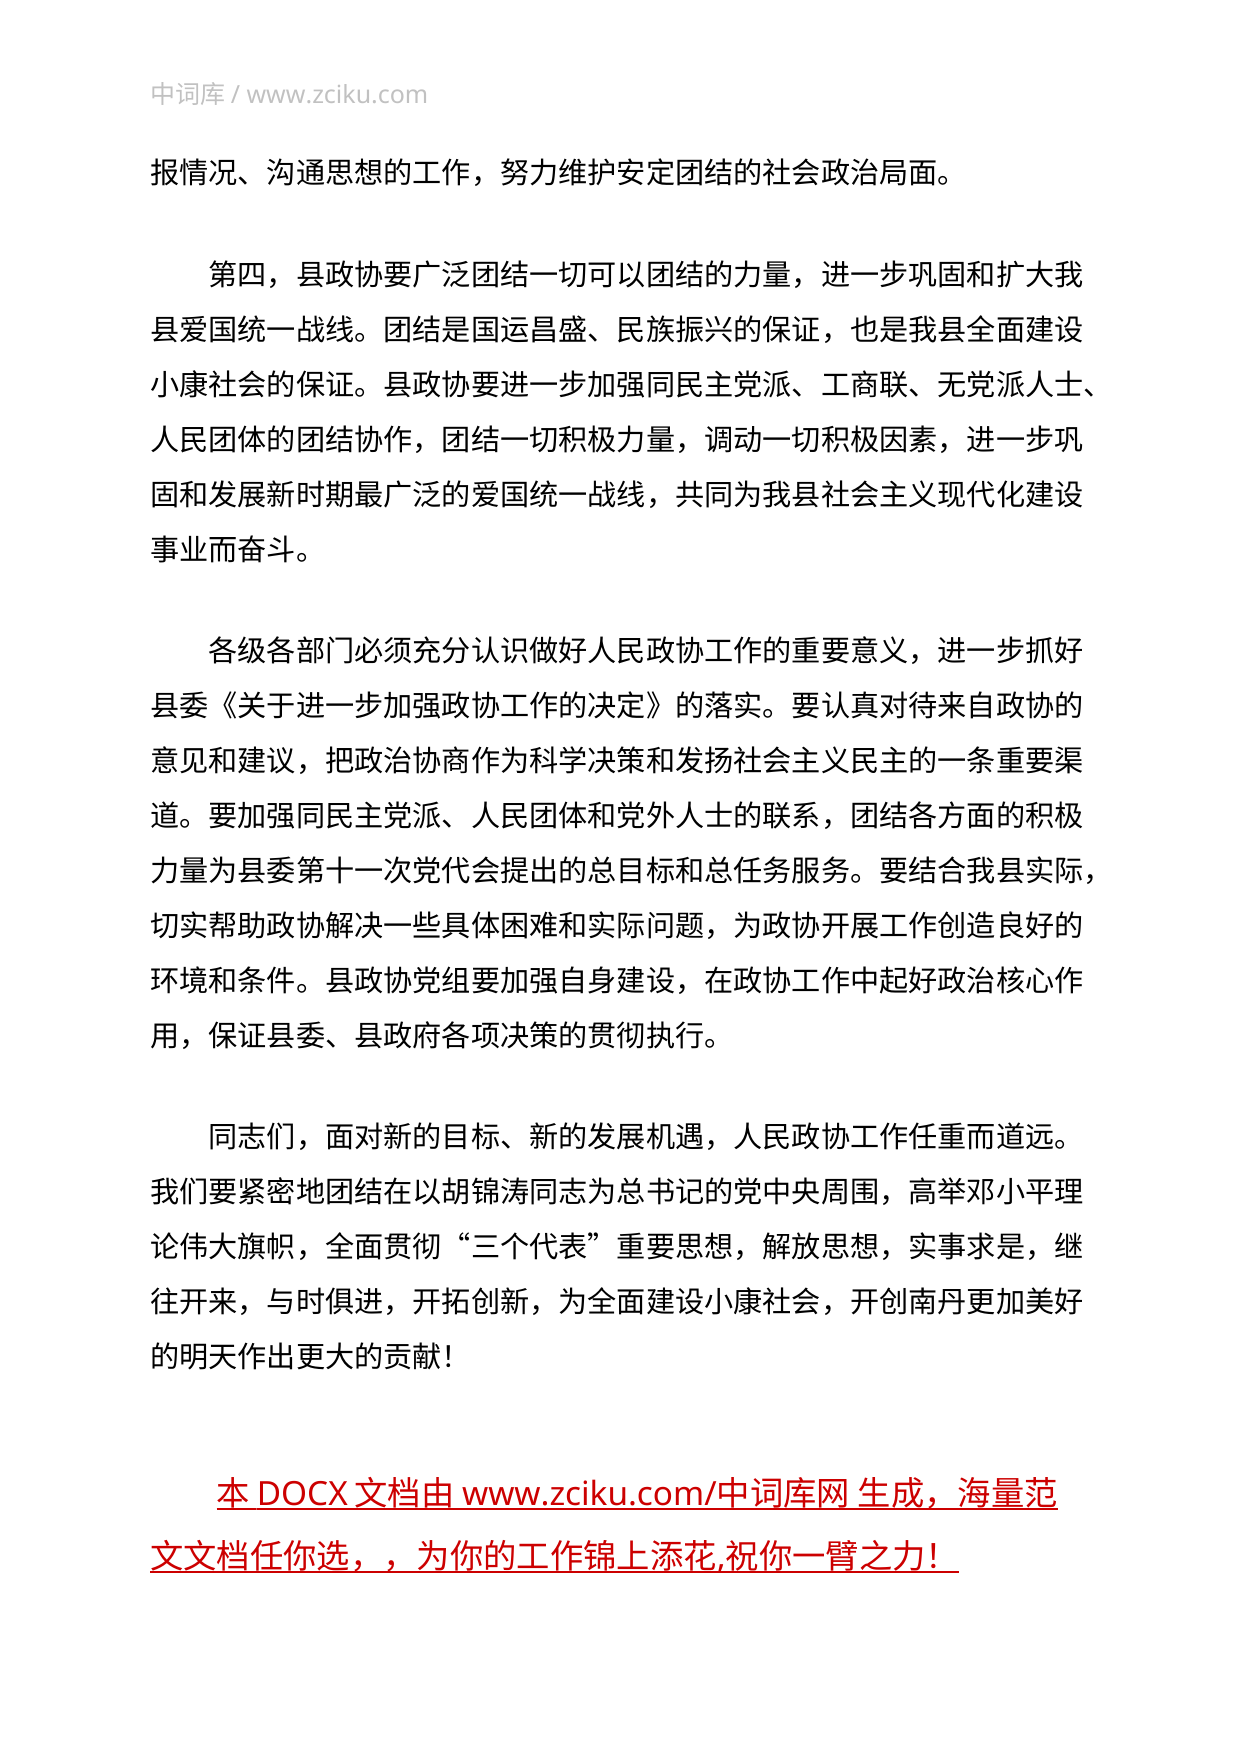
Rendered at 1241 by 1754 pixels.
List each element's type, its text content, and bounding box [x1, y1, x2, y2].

text 各级各部门必须充分认识做好人民政协工作的重要意义，进一步抓好县委《关于进一步加强政协工作的决定》的落实。要认真对待来自政协的意见和建议，把政治协商作为科学决策和发扬社会主义民主的一条重要渠道。要加强同民主党派、人民团体和党外人士的联系，团结各方面的积极力量为县委第十一次党代会提出的总目标和总任务服务。要结合我县实际，切实帮助政协解决一些具体困难和实际问题，为政协开展工作创造良好的环境和条件。县政协党组要加强自身建设，在政协工作中起好政治核心作用，保证县委、县政府各项决策的贯彻执行。 [150, 628, 1090, 1054]
text 本DOCX文档由 www.zciku.com/中词库网 生成，海量范文文档任你选，，为你的工作锦上添花,祝你一臂之力！ [150, 1467, 1090, 1578]
text 同志们，面对新的目标、新的发展机遇，人民政协工作任重而道远。我们要紧密地团结在以胡锦涛同志为总书记的党中央周围，高举邓小平理论伟大旗帜，全面贯彻“三个代表”重要思想，解放思想，实事求是，继往开来，与时俱进，开拓创新，为全面建设小康社会，开创南丹更加美好的明天作出更大的贡献！ [150, 1114, 1090, 1376]
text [150, 150, 1090, 192]
text 第四，县政协要广泛团结一切可以团结的力量，进一步巩固和扩大我县爱国统一战线。团结是国运昌盛、民族振兴的保证，也是我县全面建设小康社会的保证。县政协要进一步加强同民主党派、工商联、无党派人士、人民团体的团结协作，团结一切积极力量，调动一切积极因素，进一步巩固和发展新时期最广泛的爱国统一战线，共同为我县社会主义现代化建设事业而奋斗。 [150, 252, 1090, 568]
